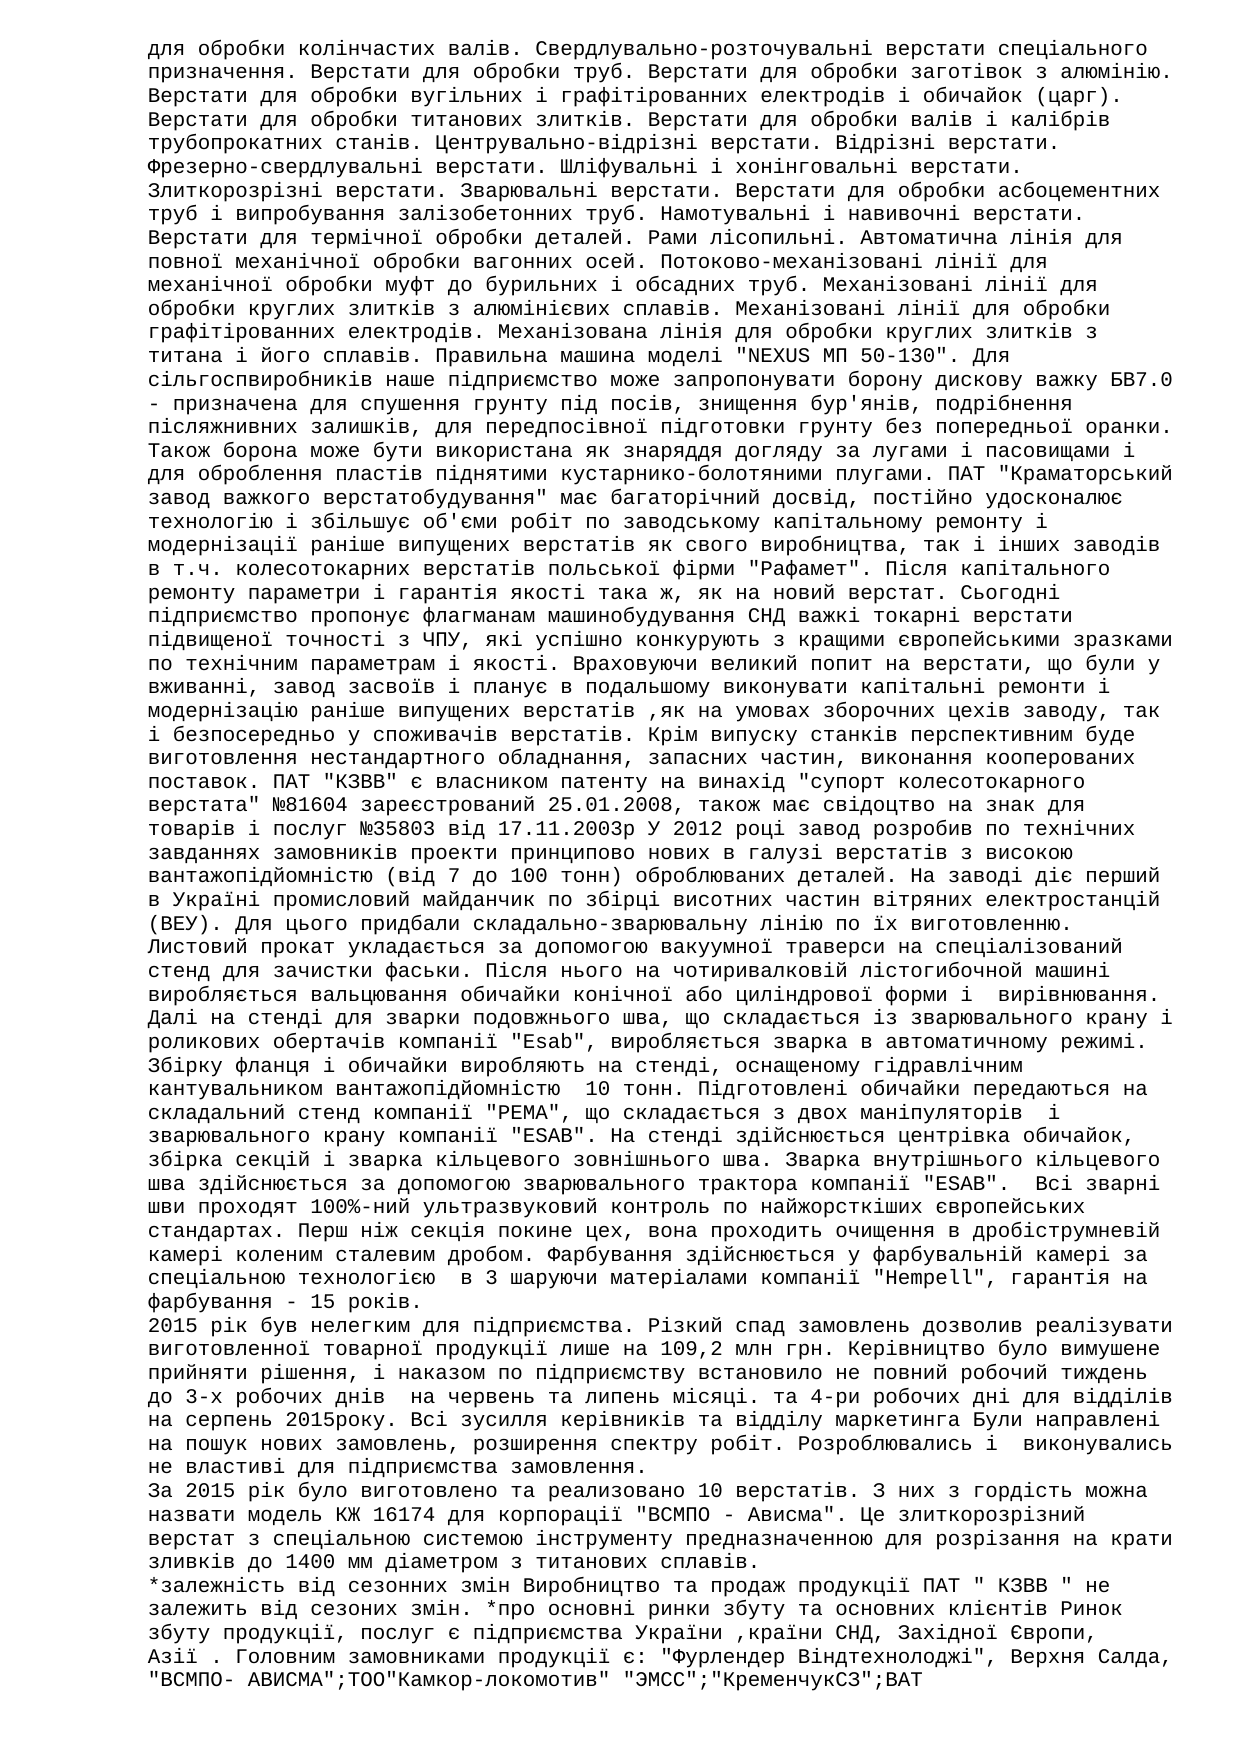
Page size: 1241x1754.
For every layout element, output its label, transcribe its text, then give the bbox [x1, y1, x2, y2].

text Листовий прокат укладається за допомогою вакуумної траверси на спецiалiзований стенд для зачистки фаськи. Пiсля нього на чотиривалковiй лiстогибочной машинi виробляється вальцювання обичайки конiчної або цилiндрової форми i вирiвнювання. Далi на стендi для зварки подовжнього шва, що складається iз зварювального крану i роликових обертачiв компанiї "Еsab", виробляється зварка в автоматичному режимi. Збiрку фланця i обичайки виробляють на стендi, оснащеному гiдравлiчним кантувальником вантажопiдйомнiстю 10 тонн. Пiдготовленi обичайки передаються на складальний стенд компанiї "PEMA", що складається з двох манiпуляторiв i зварювального крану компанiї "ESAB". На стендi здiйснюється центрiвка обичайок, збiрка секцiй i зварка кiльцевого зовнiшнього шва. Зварка внутрiшнього кiльцевого шва здiйснюється за допомогою зварювального трактора компанiї "ESAB". Всi зварнi шви проходят 100%-ний ультразвуковий контроль по найжорсткiших європейських стандартах. Перш нiж секцiя покине цех, вона проходить очищення в дробiструмневiй камерi коленим сталевим дробом. Фарбування здiйснюється у фарбувальнiй камерi за спецiальною технологiєю в 3 шаруючи матерiалами компанiї "Hempell", гарантiя на фарбування - 15 рокiв. [148, 936, 1181, 1315]
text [148, 38, 1181, 936]
text 2015 рік був нелегким для підприємства. Різкий спад замовлень дозволив реалізувати виготовленної товарної продукції лише на 109,2 млн грн. Керівництво було вимушене прийняти рішення, і наказом по підприємству встановило не повний робочий тиждень до 3-х робочих днів на червень та липень місяці. та 4-ри робочих дні для відділів на серпень 2015року. Всі зусилля керівників та відділу маркетинга Були направлені на пошук нових замовлень, розширення спектру робіт. Розроблювались і виконувались не властиві для підприємства замовлення. [148, 1315, 1181, 1480]
text За 2015 рік було виготовлено та реализовано 10 верстатів. З них з гордість можна назвати модель КЖ 16174 для корпорації "ВСМПО - Ависма". Це злиткорозрізний верстат з спеціальною системою інструменту предназначенною для розрізання на крати зливків до 1400 мм діаметром з титанових сплавів. [148, 1480, 1181, 1575]
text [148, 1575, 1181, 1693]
